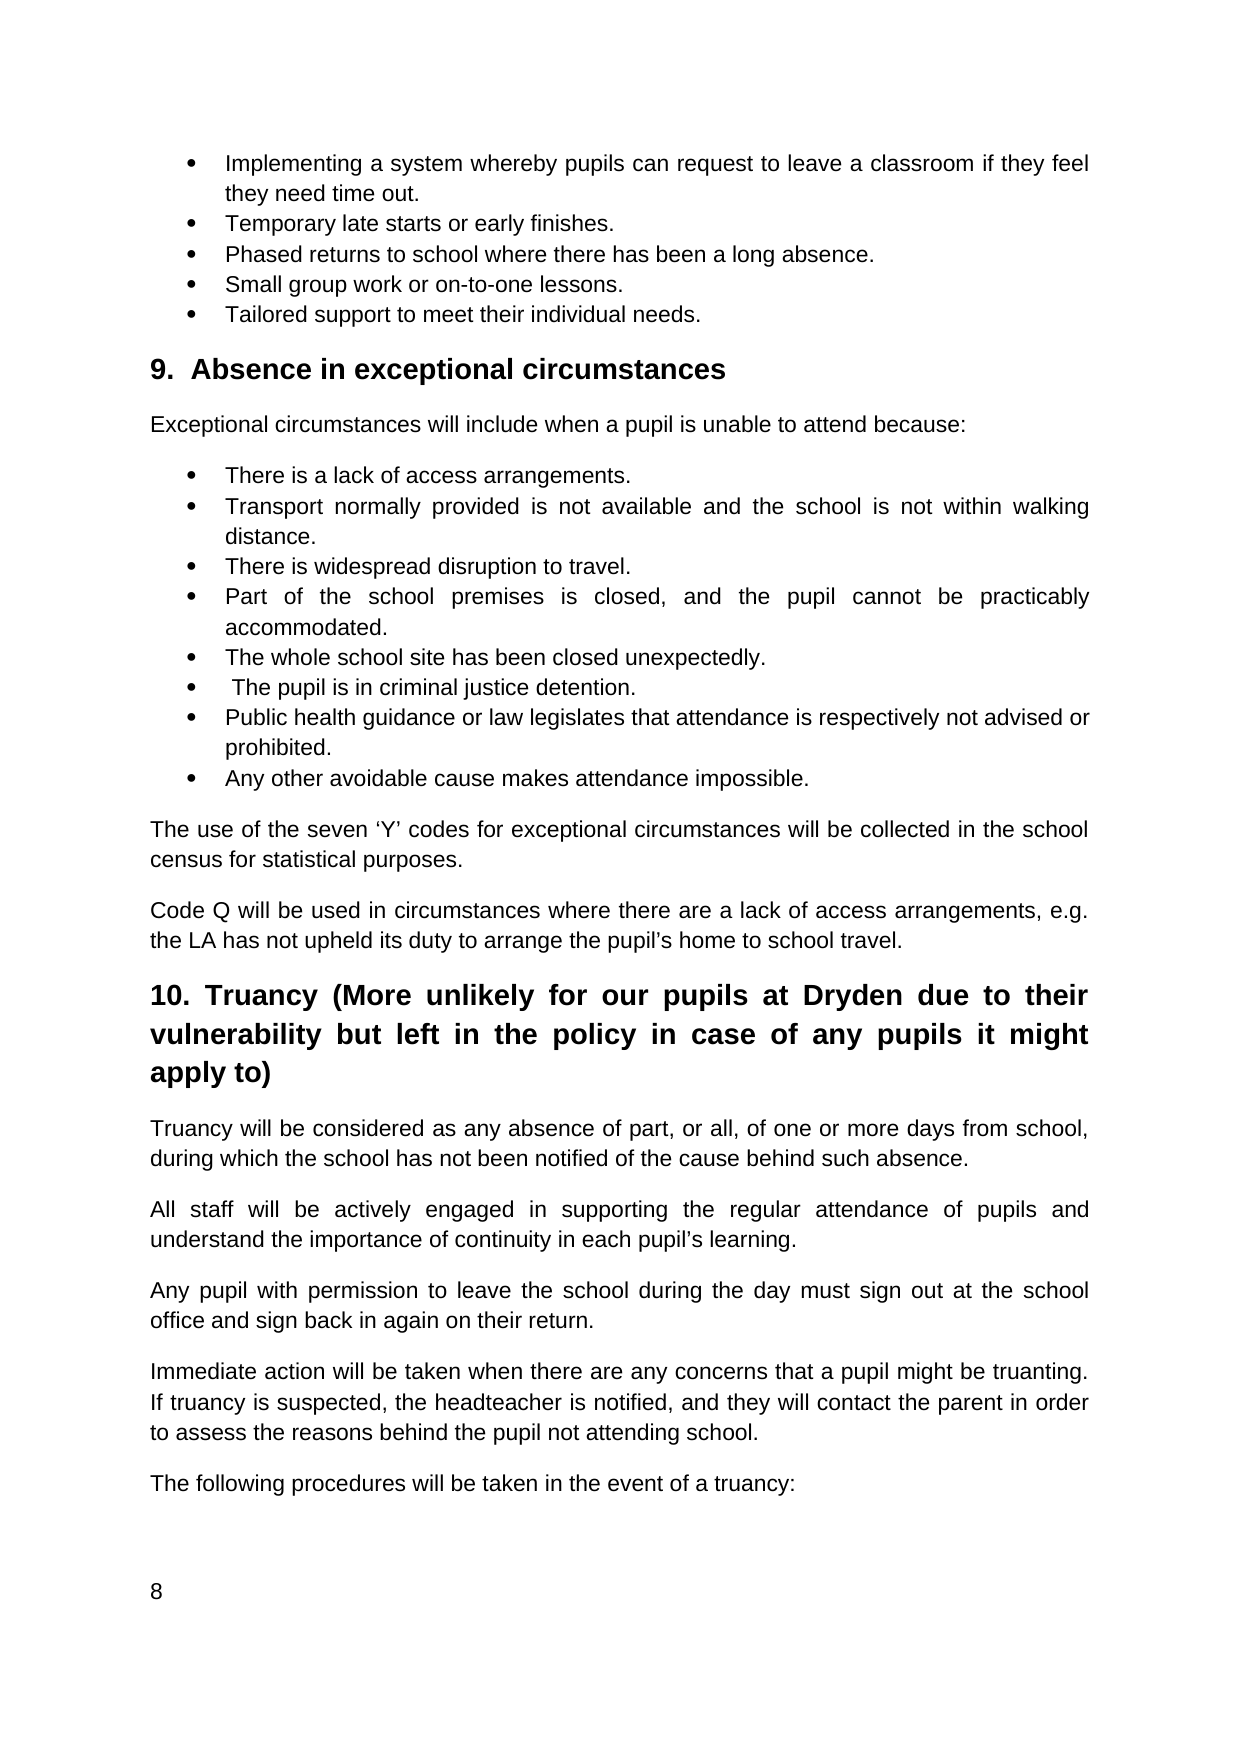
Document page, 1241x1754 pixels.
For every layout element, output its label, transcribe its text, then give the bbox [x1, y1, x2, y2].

text The following procedures will be taken in the event of a truancy: [150, 1470, 1090, 1496]
text All staff will be actively engaged in supporting the regular attendance of pupils and understand the importance of continuity in each pupil’s learning. [150, 1196, 1090, 1252]
list Tailored support to meet their individual needs. [187, 301, 1090, 327]
list Implementing a system whereby pupils can request to leave a classroom if they feel they need time out. [187, 150, 1090, 207]
text Truancy will be considered as any absence of part, or all, of one or more days from school, during which the school has not been notified of the cause behind such absence. [150, 1114, 1090, 1171]
text The use of the seven ‘Y’ codes for exceptional circumstances will be collected in the school census for statistical purposes. [150, 816, 1090, 872]
text Immediate action will be taken when there are any concerns that a pupil might be truanting. If truancy is suspected, the headteacher is notified, and they will contact the parent in order to assess the reasons behind the pupil not attending school. [150, 1358, 1090, 1445]
text Code Q will be used in circumstances where there are a lack of access arrangements, e.g. the LA has not upheld its duty to arrange the pupil’s home to school travel. [150, 897, 1090, 953]
list There is widespread disruption to travel. [187, 553, 1090, 579]
text Exceptional circumstances will include when a pupil is unable to attend because: [150, 411, 1090, 438]
subtitle 9. Absence in exceptional circumstances [150, 352, 1090, 386]
list Small group work or on-to-one lessons. [187, 271, 1090, 297]
list The pupil is in criminal justice detention. [187, 674, 1090, 700]
text Any pupil with permission to leave the school during the day must sign out at the school office and sign back in again on their return. [150, 1277, 1090, 1334]
list There is a lack of access arrangements. [187, 462, 1090, 489]
list Part of the school premises is closed, and the pupil cannot be practicably accommodated. [187, 583, 1090, 640]
subtitle 10. Truancy (More unlikely for our pupils at Dryden due to their vulnerability but left in the policy in case of any pupils it might apply to) [150, 978, 1090, 1089]
list The whole school site has been closed unexpectedly. [187, 644, 1090, 670]
list Transport normally provided is not available and the school is not within walking distance. [187, 493, 1090, 549]
list Any other avoidable cause makes attendance impossible. [187, 764, 1090, 791]
list Public health guidance or law legislates that attendance is respectively not advised or prohibited. [187, 704, 1090, 761]
list Phased returns to school where there has been a long absence. [187, 241, 1090, 267]
list Temporary late starts or early finishes. [187, 210, 1090, 237]
